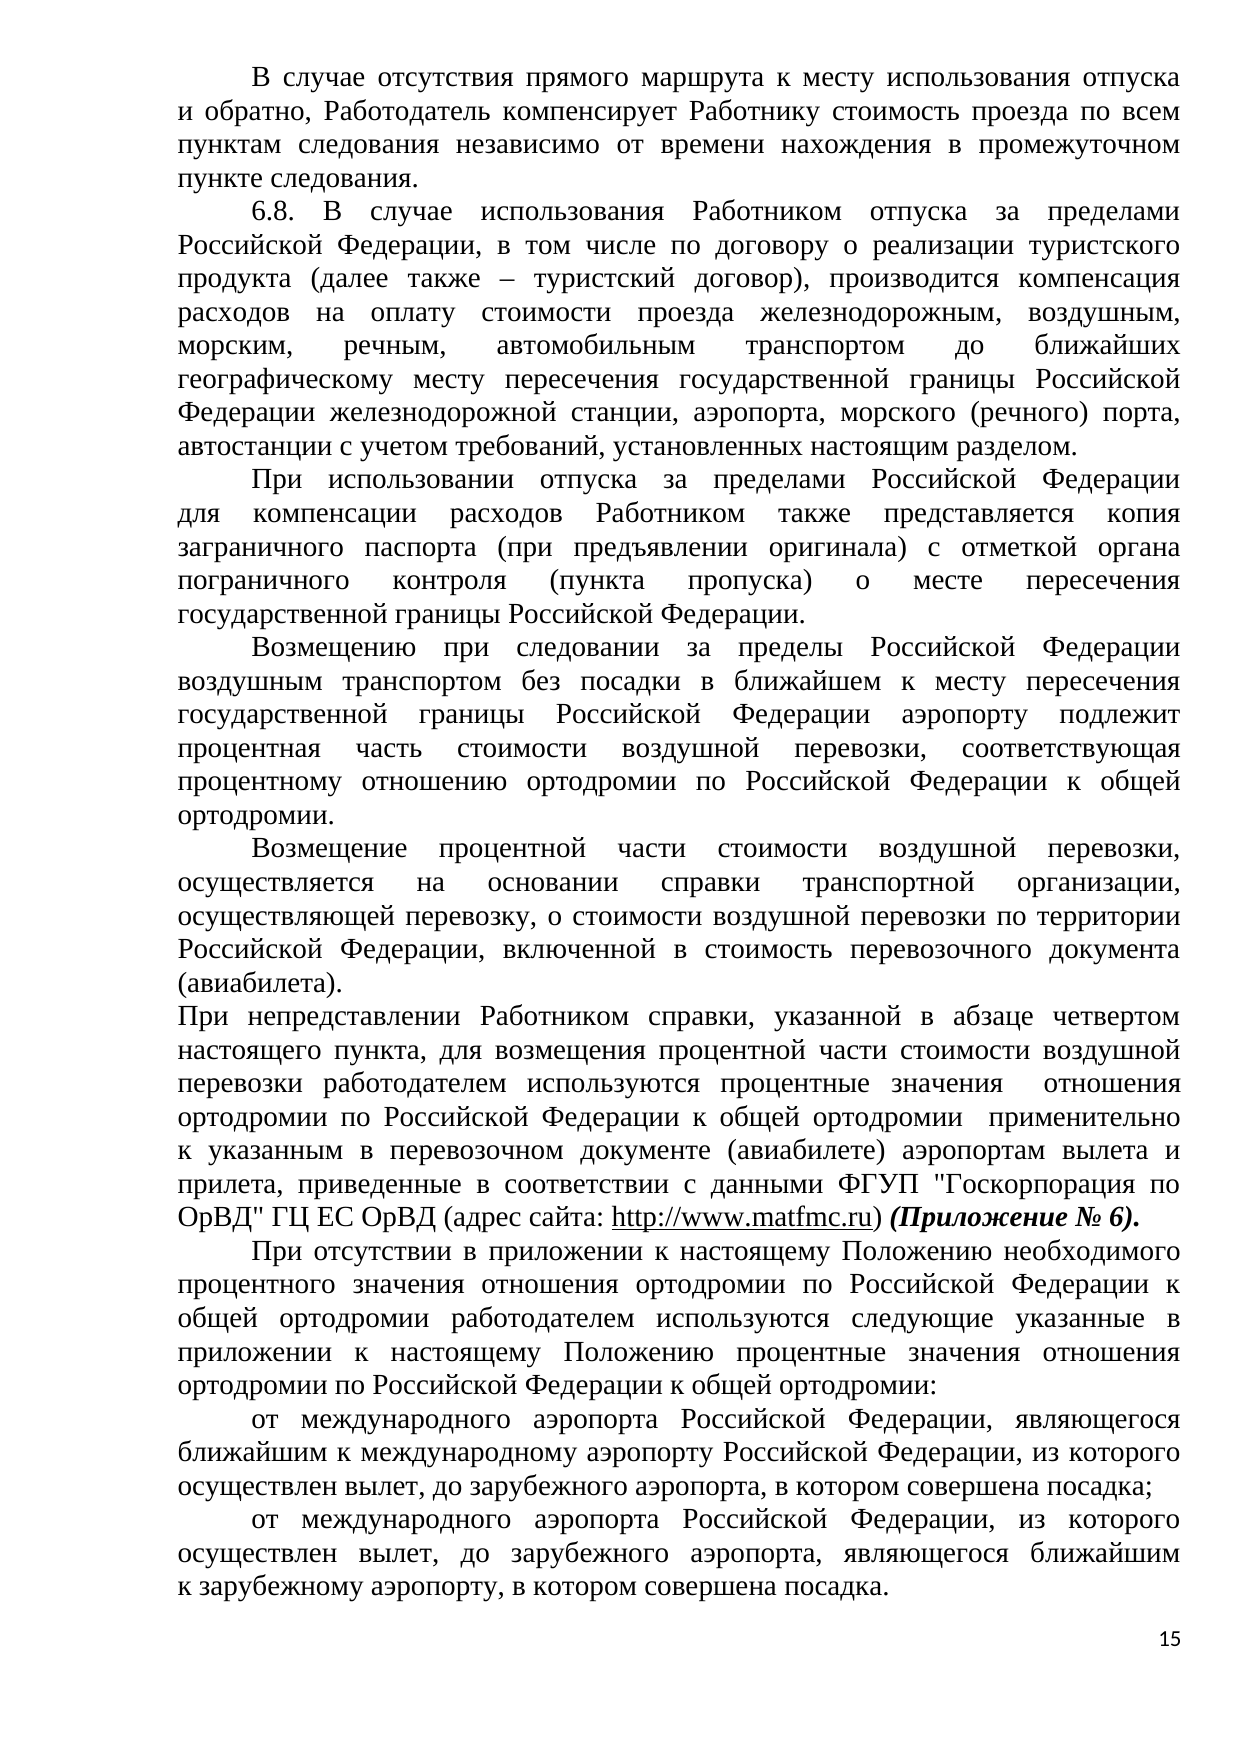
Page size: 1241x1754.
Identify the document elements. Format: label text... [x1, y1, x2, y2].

text Возмещению при следовании за пределы Российской Федерации воздушным транспортом без посадки в ближайшем к месту пересечения государственной границы Российской Федерации аэропорту подлежит процентная часть стоимости воздушной перевозки, соответствующая процентному отношению ортодромии по Российской Федерации к общей ортодромии. [177, 629, 1181, 831]
text 6.8. В случае использования Работником отпуска за пределами Российской Федерации, в том числе по договору о реализации туристского продукта (далее также – туристский договор), производится компенсация расходов на оплату стоимости проезда железнодорожным, воздушным, морским, речным, автомобильным транспортом до ближайших географическому месту пересечения государственной границы Российской Федерации железнодорожной станции, аэропорта, морского (речного) порта, автостанции с учетом требований, установленных настоящим разделом. [177, 193, 1181, 462]
text При отсутствии в приложении к настоящему Положению необходимого процентного значения отношения ортодромии по Российской Федерации к общей ортодромии работодателем используются следующие указанные в приложении к настоящему Положению процентные значения отношения ортодромии по Российской Федерации к общей ортодромии: [177, 1233, 1181, 1401]
text При непредставлении Работником справки, указанной в абзаце четвертом настоящего пункта, для возмещения процентной части стоимости воздушной перевозки работодателем используются процентные значения отношения ортодромии по Российской Федерации к общей ортодромии применительно к указанным в перевозочном документе (авиабилете) аэропортам вылета и прилета, приведенные в соответствии с данными ФГУП "Госкорпорация по ОрВД" ГЦ ЕС ОрВД (адрес сайта: http://www.matfmc.ru) (Приложение № 6). [177, 998, 1181, 1233]
text При использовании отпуска за пределами Российской Федерации для компенсации расходов Работником также представляется копия заграничного паспорта (при предъявлении оригинала) с отметкой органа пограничного контроля (пункта пропуска) о месте пересечения государственной границы Российской Федерации. [177, 462, 1181, 629]
text от международного аэропорта Российской Федерации, являющегося ближайшим к международному аэропорту Российской Федерации, из которого осуществлен вылет, до зарубежного аэропорта, в котором совершена посадка; [177, 1401, 1181, 1501]
text Возмещение процентной части стоимости воздушной перевозки, осуществляется на основании справки транспортной организации, осуществляющей перевозку, о стоимости воздушной перевозки по территории Российской Федерации, включенной в стоимость перевозочного документа (авиабилета). [177, 831, 1181, 998]
text от международного аэропорта Российской Федерации, из которого осуществлен вылет, до зарубежного аэропорта, являющегося ближайшим к зарубежному аэропорту, в котором совершена посадка. [177, 1501, 1181, 1602]
text В случае отсутствия прямого маршрута к месту использования отпуска и обратно, Работодатель компенсирует Работнику стоимость проезда по всем пунктам следования независимо от времени нахождения в промежуточном пункте следования. [177, 59, 1181, 193]
